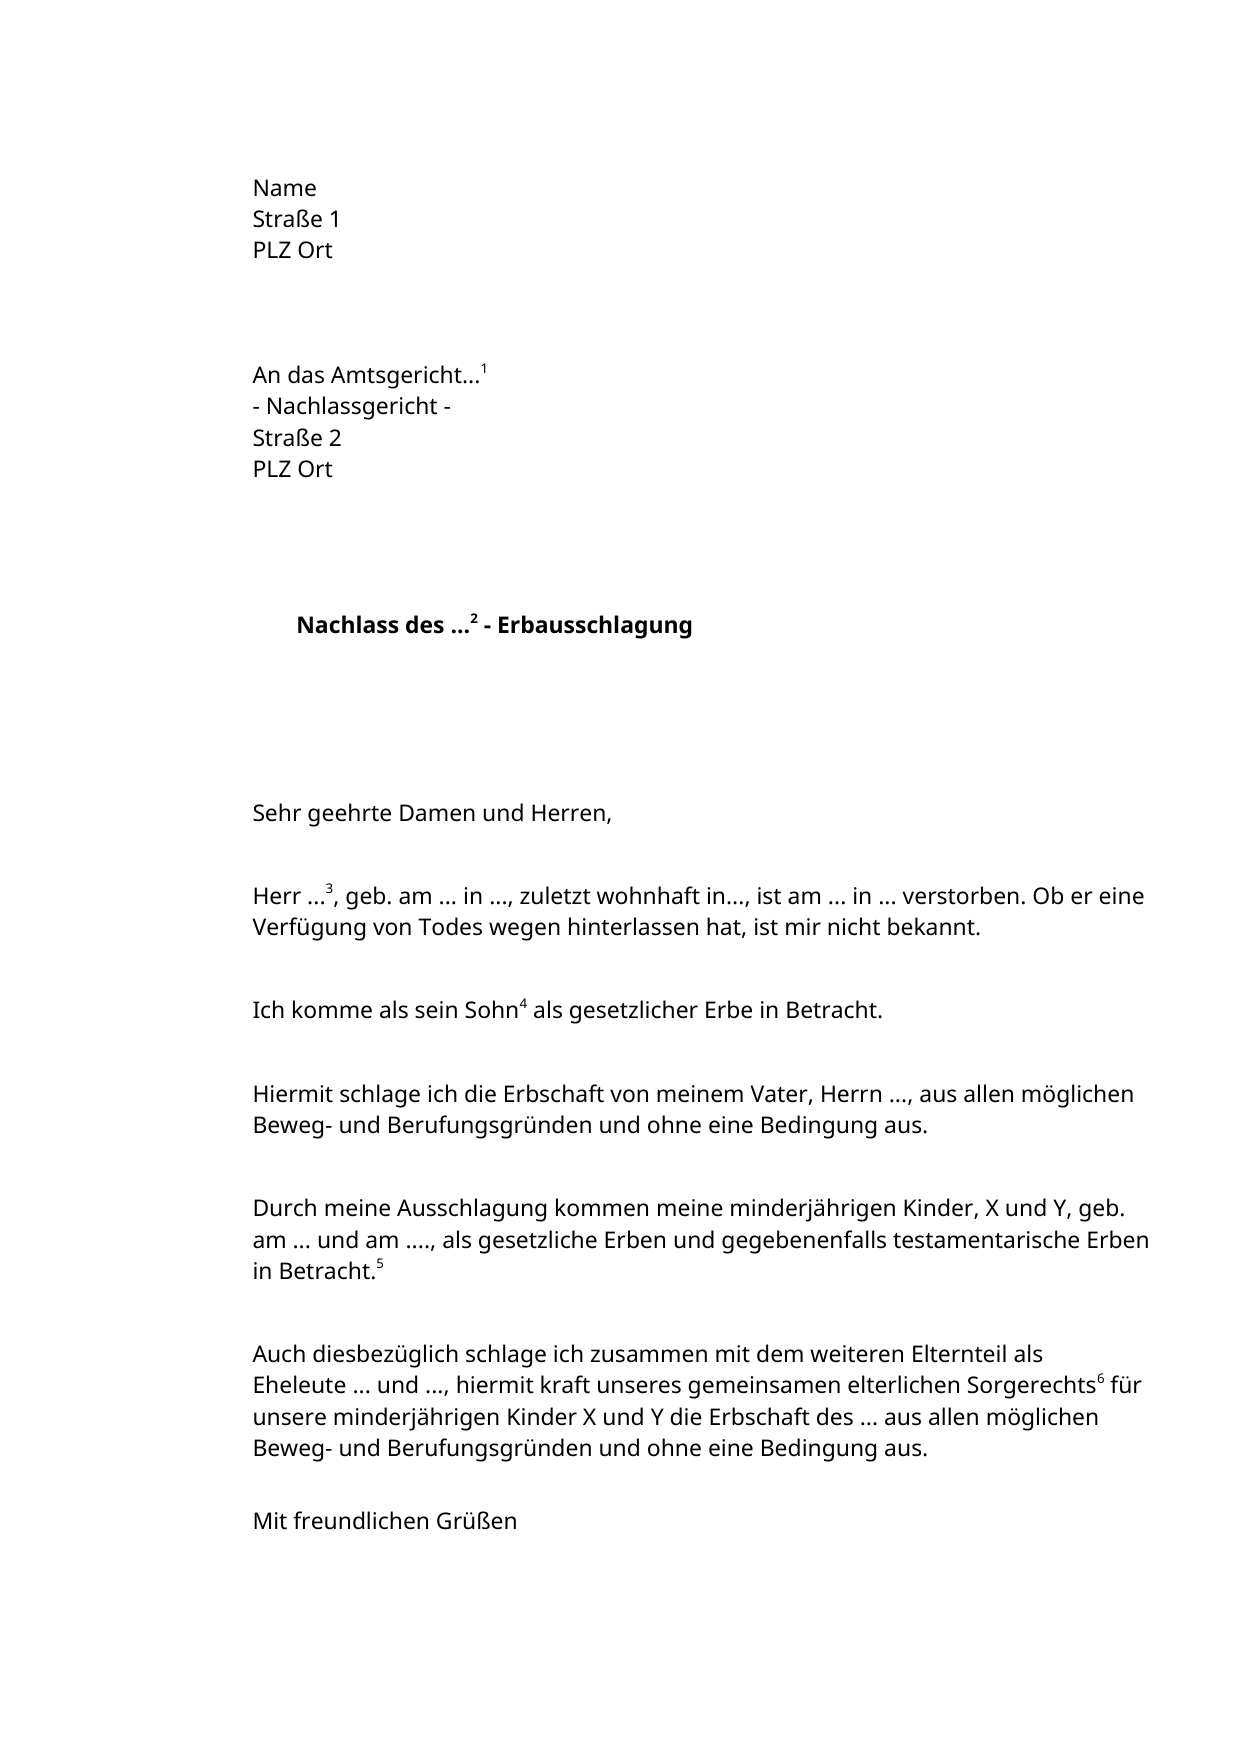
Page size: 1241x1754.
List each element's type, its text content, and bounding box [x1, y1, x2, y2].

text Straße 1 [252, 203, 1165, 234]
text Durch meine Ausschlagung kommen meine minderjährigen Kinder, X und Y, geb. am ... und am ...., als gesetzliche Erben und gegebenenfalls testamentarische Erben in Betracht. [252, 1192, 1165, 1286]
text Herr ..., geb. am ... in ..., zuletzt wohnhaft in..., ist am ... in ... verstorben. Ob er eine Verfügung von Todes wegen hinterlassen hat, ist mir nicht bekannt. [252, 880, 1165, 942]
text - Nachlassgericht - [252, 390, 1165, 422]
text PLZ Ort [252, 453, 1165, 484]
text An das Amtsgericht... [252, 359, 1165, 390]
text Nachlass des ... - Erbausschlagung [252, 609, 1165, 640]
text Hiermit schlage ich die Erbschaft von meinem Vater, Herrn ..., aus allen möglichen Beweg- und Berufungsgründen und ohne eine Bedingung aus. [252, 1078, 1165, 1140]
text Ich komme als sein Sohn als gesetzlicher Erbe in Betracht. [252, 994, 1165, 1026]
text Auch diesbezüglich schlage ich zusammen mit dem weiteren Elternteil als Eheleute ... und ..., hiermit kraft unseres gemeinsamen elterlichen Sorgerechts für unsere minderjährigen Kinder X und Y die Erbschaft des ... aus allen möglichen Beweg- und Berufungsgründen und ohne eine Bedingung aus. [252, 1338, 1165, 1463]
text PLZ Ort [252, 234, 1165, 265]
text Straße 2 [252, 422, 1165, 453]
text Sehr geehrte Damen und Herren, [252, 797, 1165, 828]
text Mit freundlichen Grüßen [252, 1505, 1165, 1536]
text Name [252, 172, 1165, 203]
